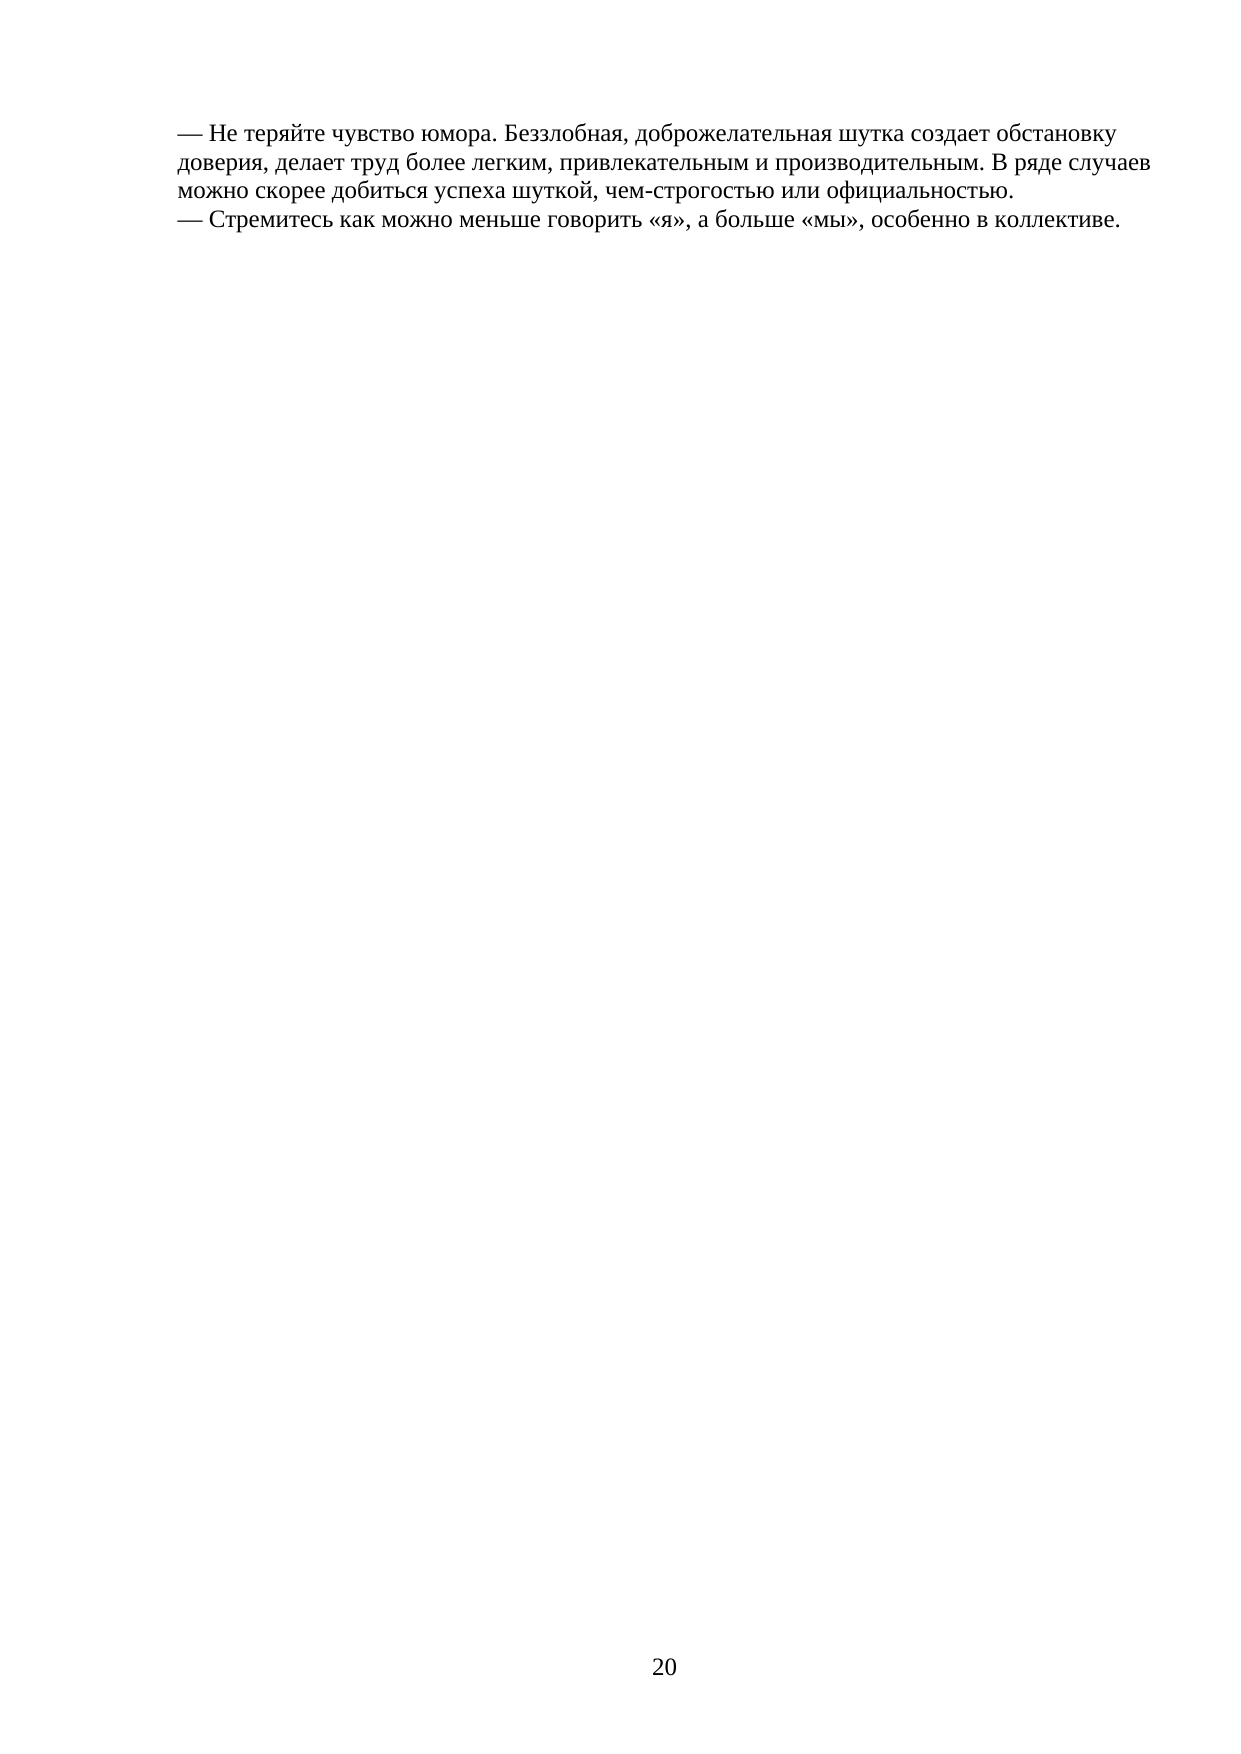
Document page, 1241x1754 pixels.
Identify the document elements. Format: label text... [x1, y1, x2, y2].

text — Не теряйте чувство юмора. Беззлобная, доброжелательная шутка создает обстановку доверия, делает труд более легким, привлекательным и производительным. В ряде случаев можно скорее добиться успеха шуткой, чем-строгостью или официальностью. [177, 118, 1152, 204]
text — Стремитесь как можно меньше говорить «я», а больше «мы», особенно в коллективе. [177, 204, 1152, 233]
